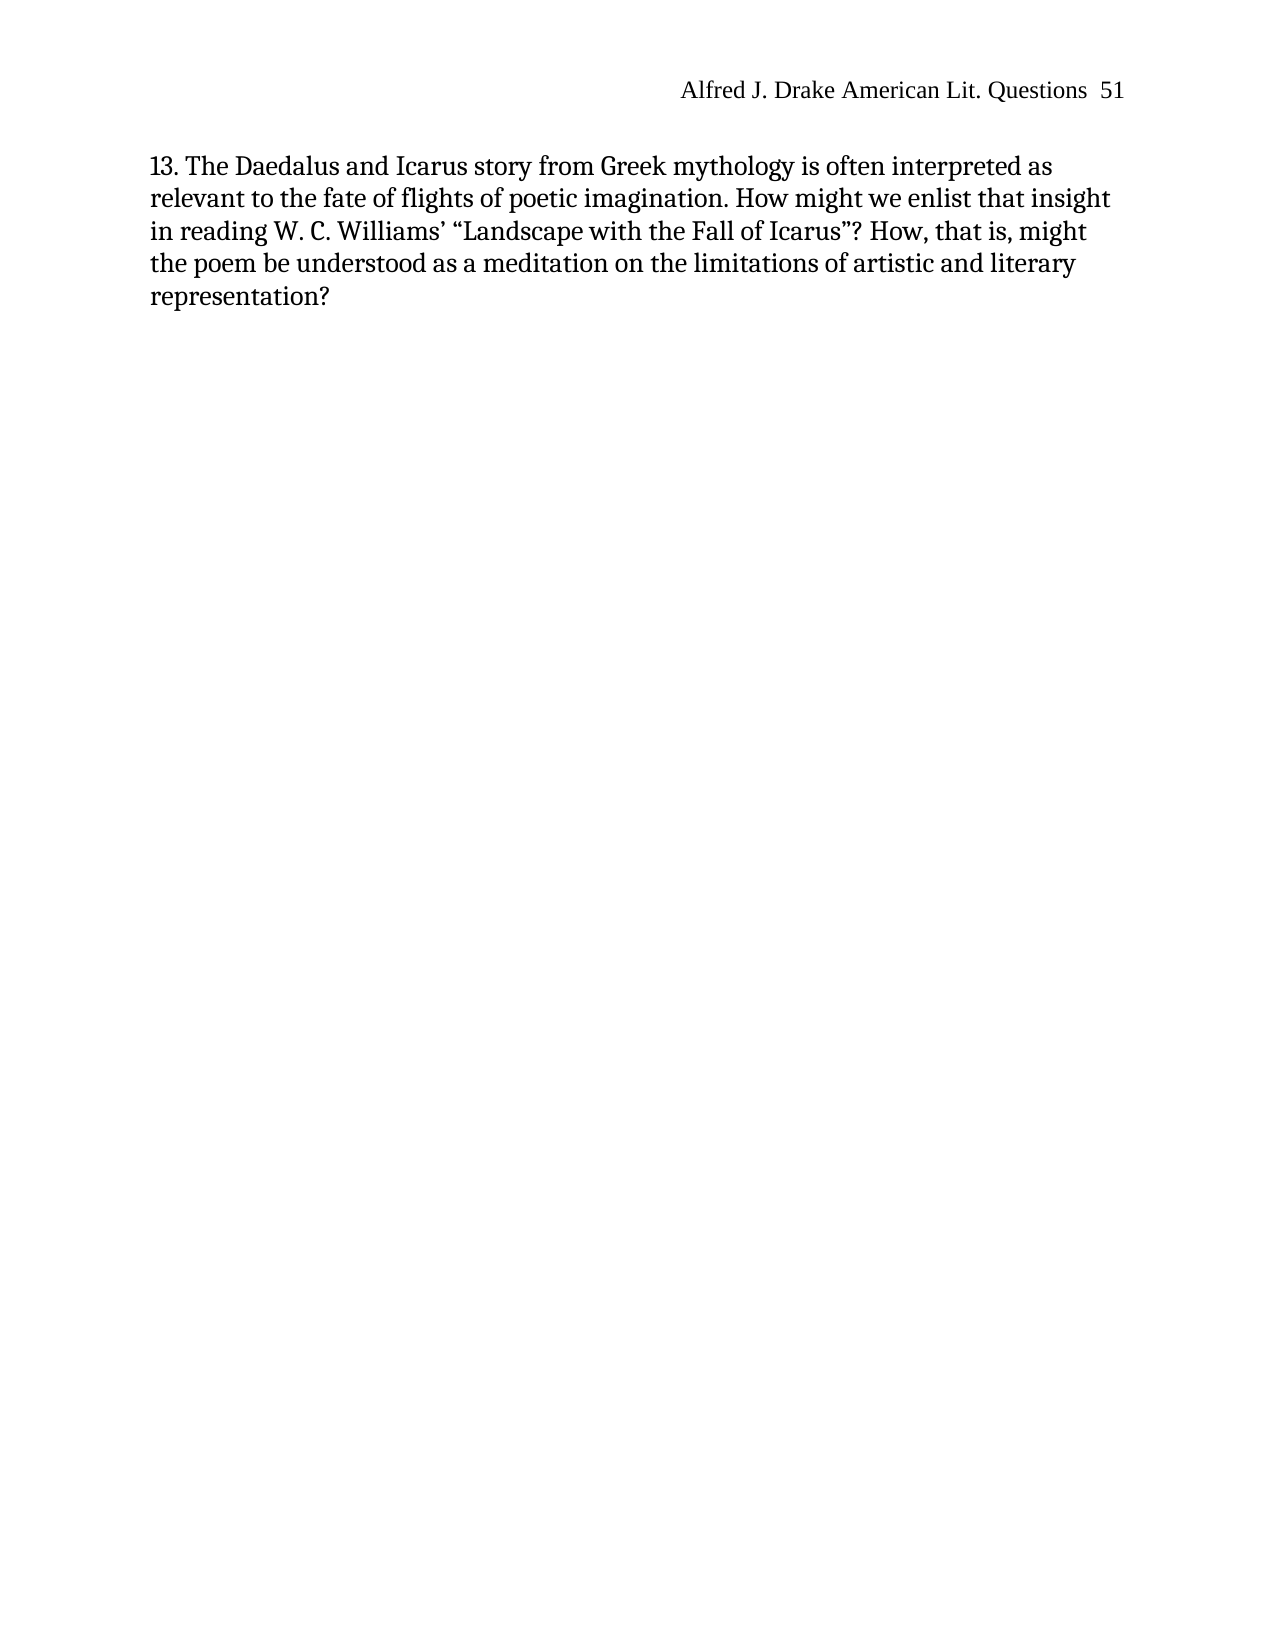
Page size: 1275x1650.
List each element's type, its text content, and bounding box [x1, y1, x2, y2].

text 13. The Daedalus and Icarus story from Greek mythology is often interpreted as relevant to the fate of flights of poetic imagination. How might we enlist that insight in reading W. C. Williams’ “Landscape with the Fall of Icarus”? How, that is, might the poem be understood as a meditation on the limitations of artistic and literary representation? [150, 150, 1125, 312]
